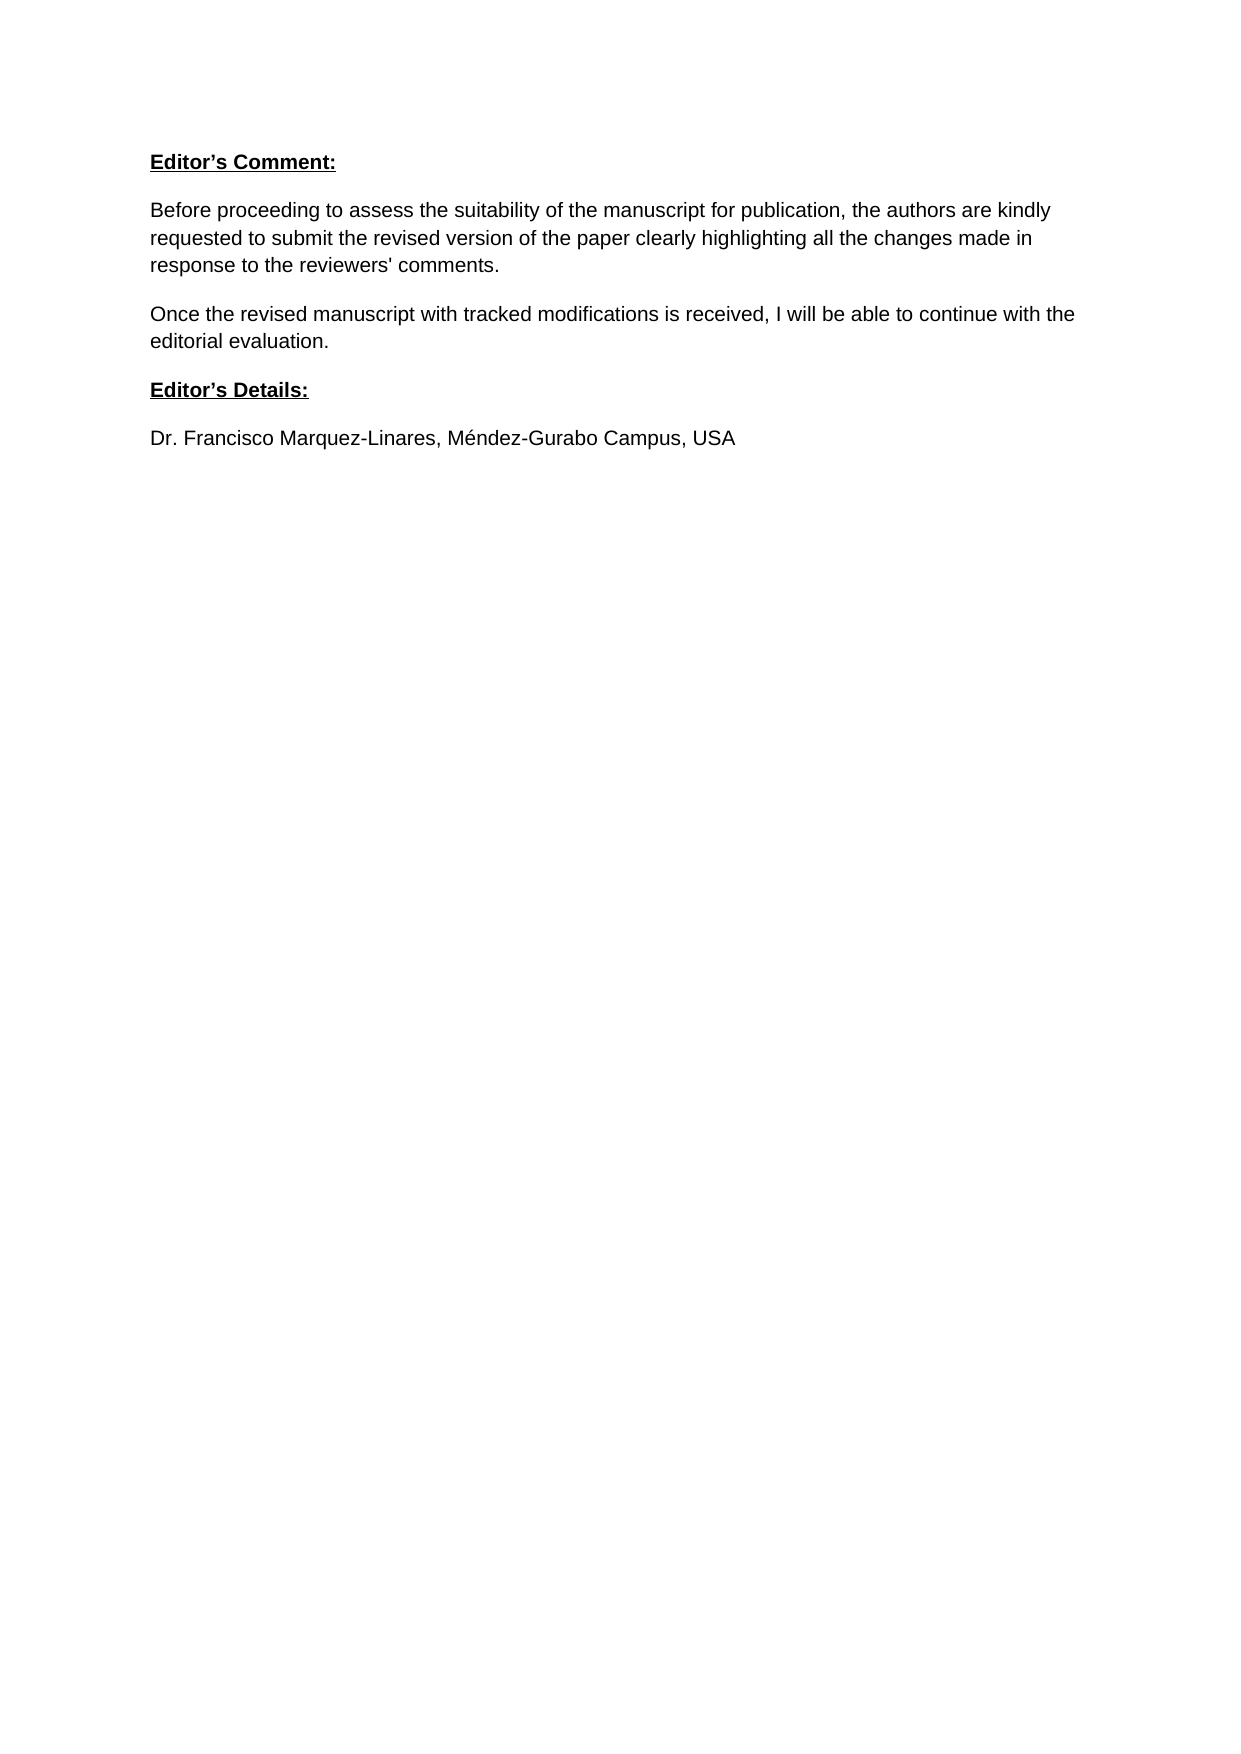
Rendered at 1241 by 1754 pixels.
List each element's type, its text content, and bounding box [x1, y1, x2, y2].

text Editor’s Details: [150, 377, 1090, 401]
text Dr. Francisco Marquez-Linares, Méndez-Gurabo Campus, USA [150, 426, 1090, 450]
text Before proceeding to assess the suitability of the manuscript for publication, the authors are kindly requested to submit the revised version of the paper clearly highlighting all the changes made in response to the reviewers' comments. [150, 198, 1090, 277]
text Editor’s Comment: [150, 150, 1090, 174]
text Once the revised manuscript with tracked modifications is received, I will be able to continue with the editorial evaluation. [150, 302, 1090, 353]
